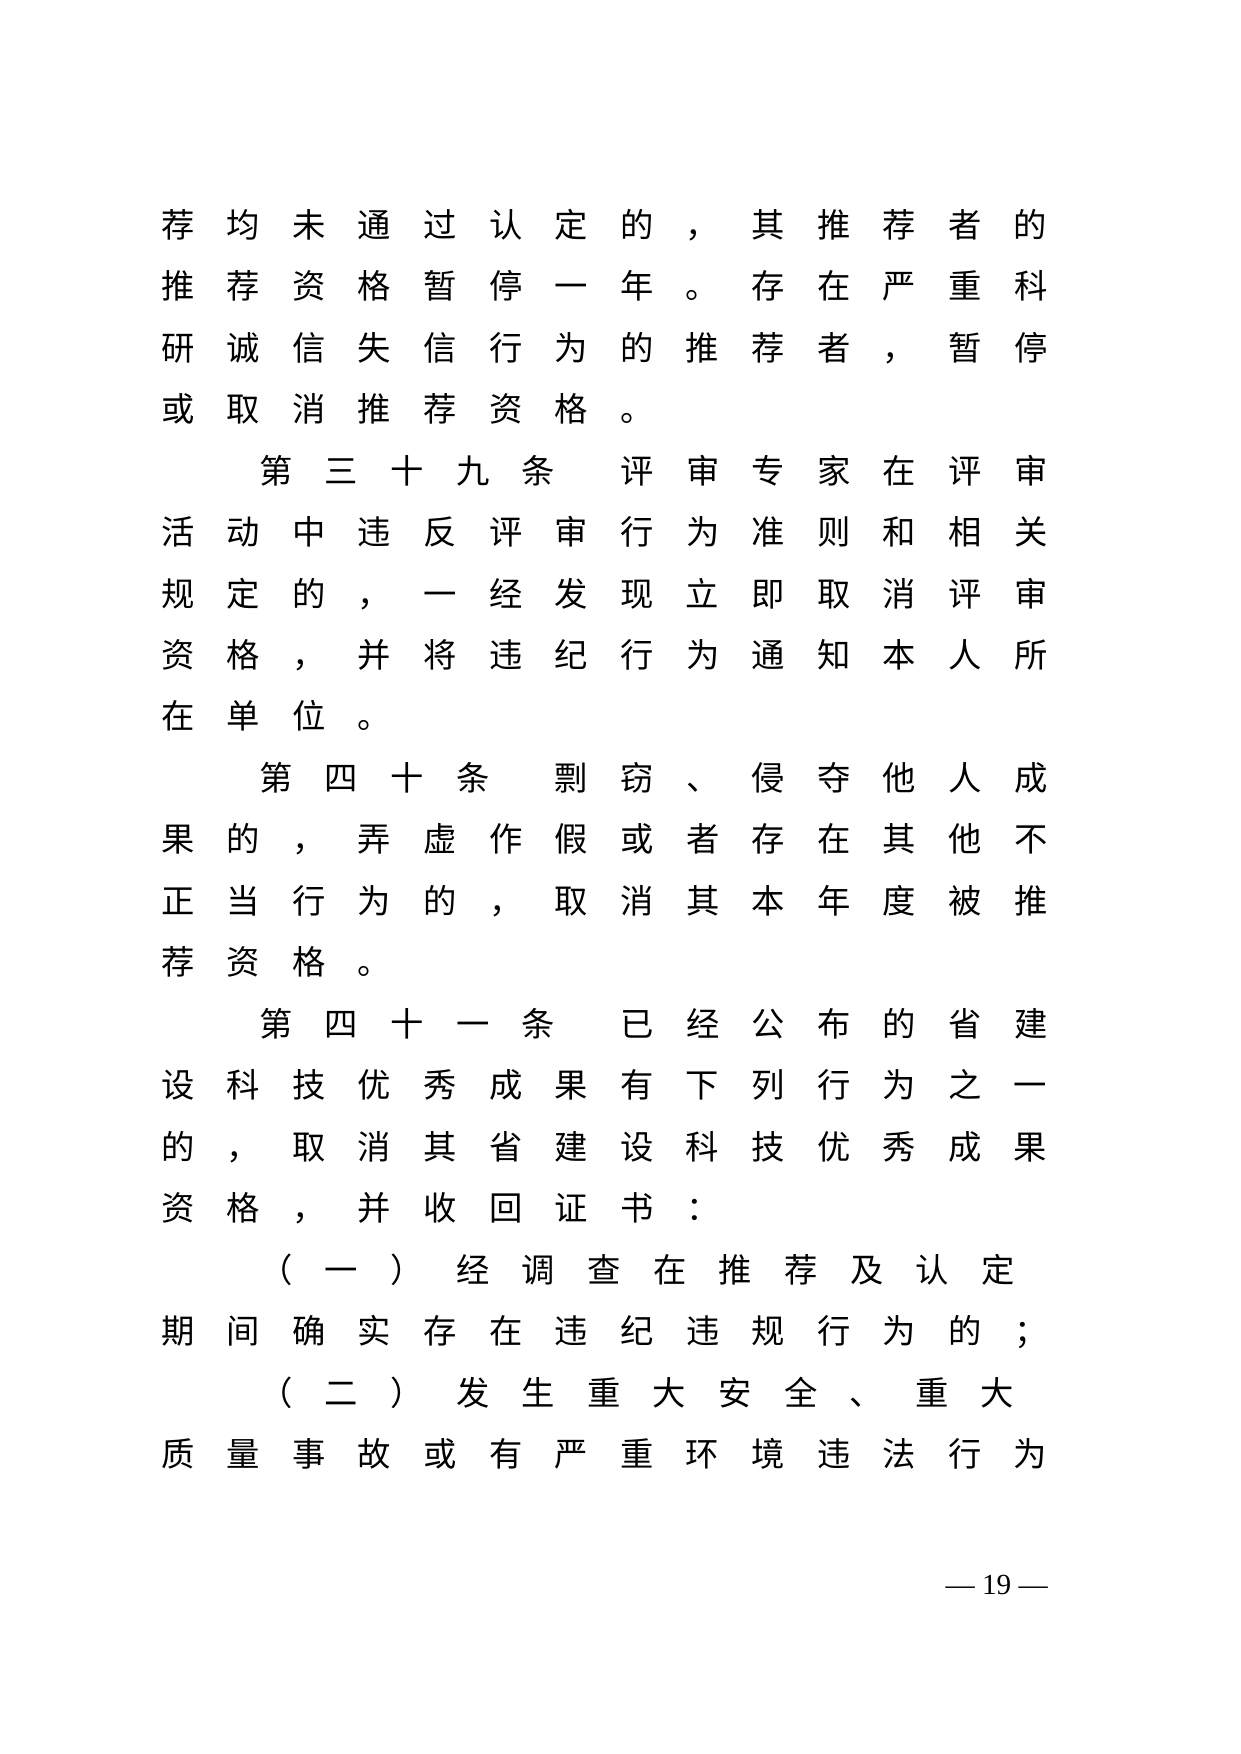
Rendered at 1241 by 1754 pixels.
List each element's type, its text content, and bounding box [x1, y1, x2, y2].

text （一）经调查在推荐及认定期间确实存在违纪违规行为的； [161, 1237, 1079, 1360]
text 第四十条 剽窃、侵夺他人成果的，弄虚作假或者存在其他不正当行为的，取消其本年度被推荐资格。 [161, 745, 1079, 991]
text 第四十一条 已经公布的省建设科技优秀成果有下列行为之一的，取消其省建设科技优秀成果资格，并收回证书： [161, 991, 1079, 1237]
text 第三十九条 评审专家在评审活动中违反评审行为准则和相关规定的，一经发现立即取消评审资格，并将违纪行为通知本人所在单位。 [161, 438, 1079, 745]
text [161, 192, 1079, 438]
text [161, 1360, 1079, 1483]
